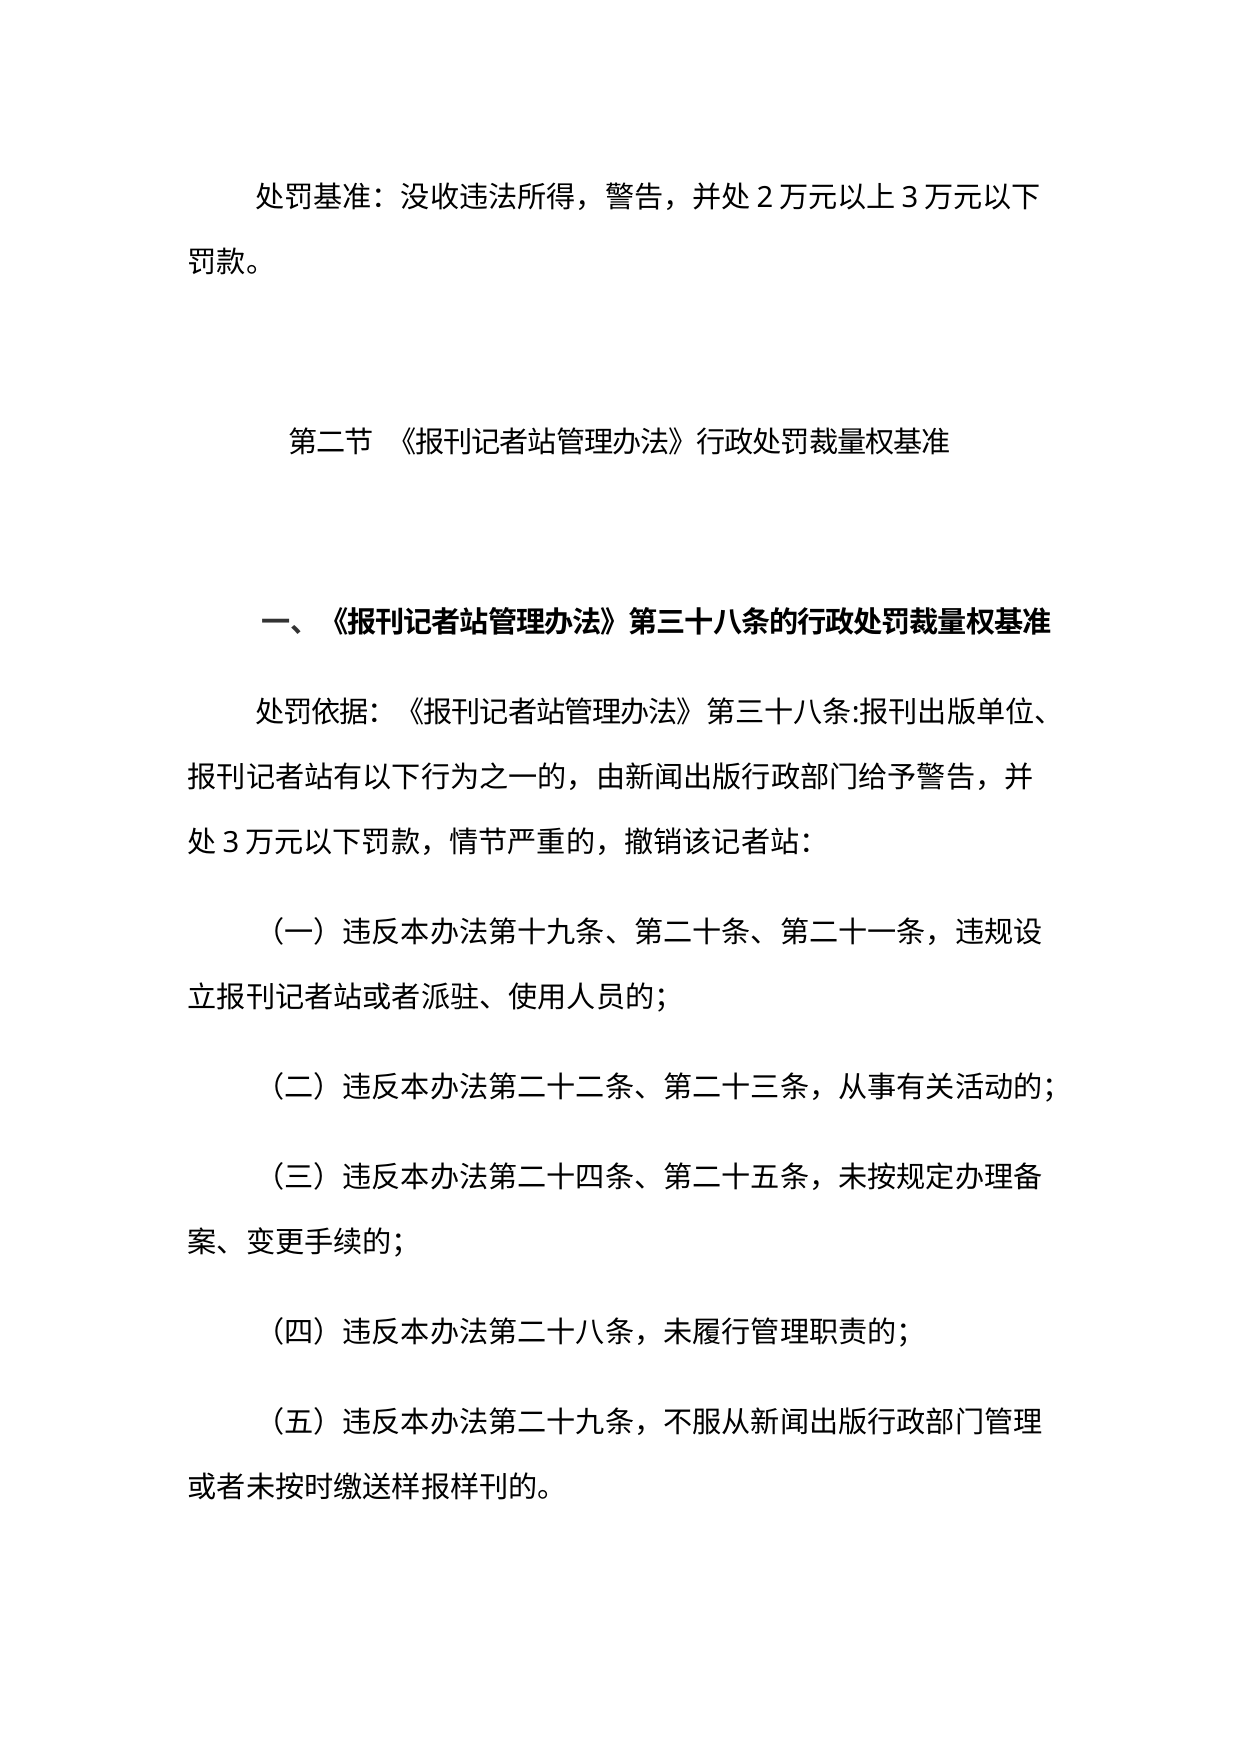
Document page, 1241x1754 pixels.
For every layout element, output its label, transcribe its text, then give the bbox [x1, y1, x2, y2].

text （三）违反本办法第二十四条、第二十五条，未按规定办理备案、变更手续的； [187, 1142, 1053, 1272]
text （五）违反本办法第二十九条，不服从新闻出版行政部门管理或者未按时缴送样报样刊的。 [187, 1387, 1053, 1517]
text 第二节 《报刊记者站管理办法》行政处罚裁量权基准 [187, 407, 1053, 472]
text 处罚基准：没收违法所得，警告，并处2万元以上3万元以下罚款。 [187, 162, 1053, 292]
text （一）违反本办法第十九条、第二十条、第二十一条，违规设立报刊记者站或者派驻、使用人员的； [187, 897, 1053, 1027]
text （四）违反本办法第二十八条，未履行管理职责的； [187, 1297, 1053, 1362]
text （二）违反本办法第二十二条、第二十三条，从事有关活动的； [187, 1052, 1053, 1117]
text 一、《报刊记者站管理办法》第三十八条的行政处罚裁量权基准 [187, 587, 1053, 652]
text 处罚依据：《报刊记者站管理办法》第三十八条:报刊出版单位、报刊记者站有以下行为之一的，由新闻出版行政部门给予警告，并处3万元以下罚款，情节严重的，撤销该记者站： [187, 677, 1053, 872]
